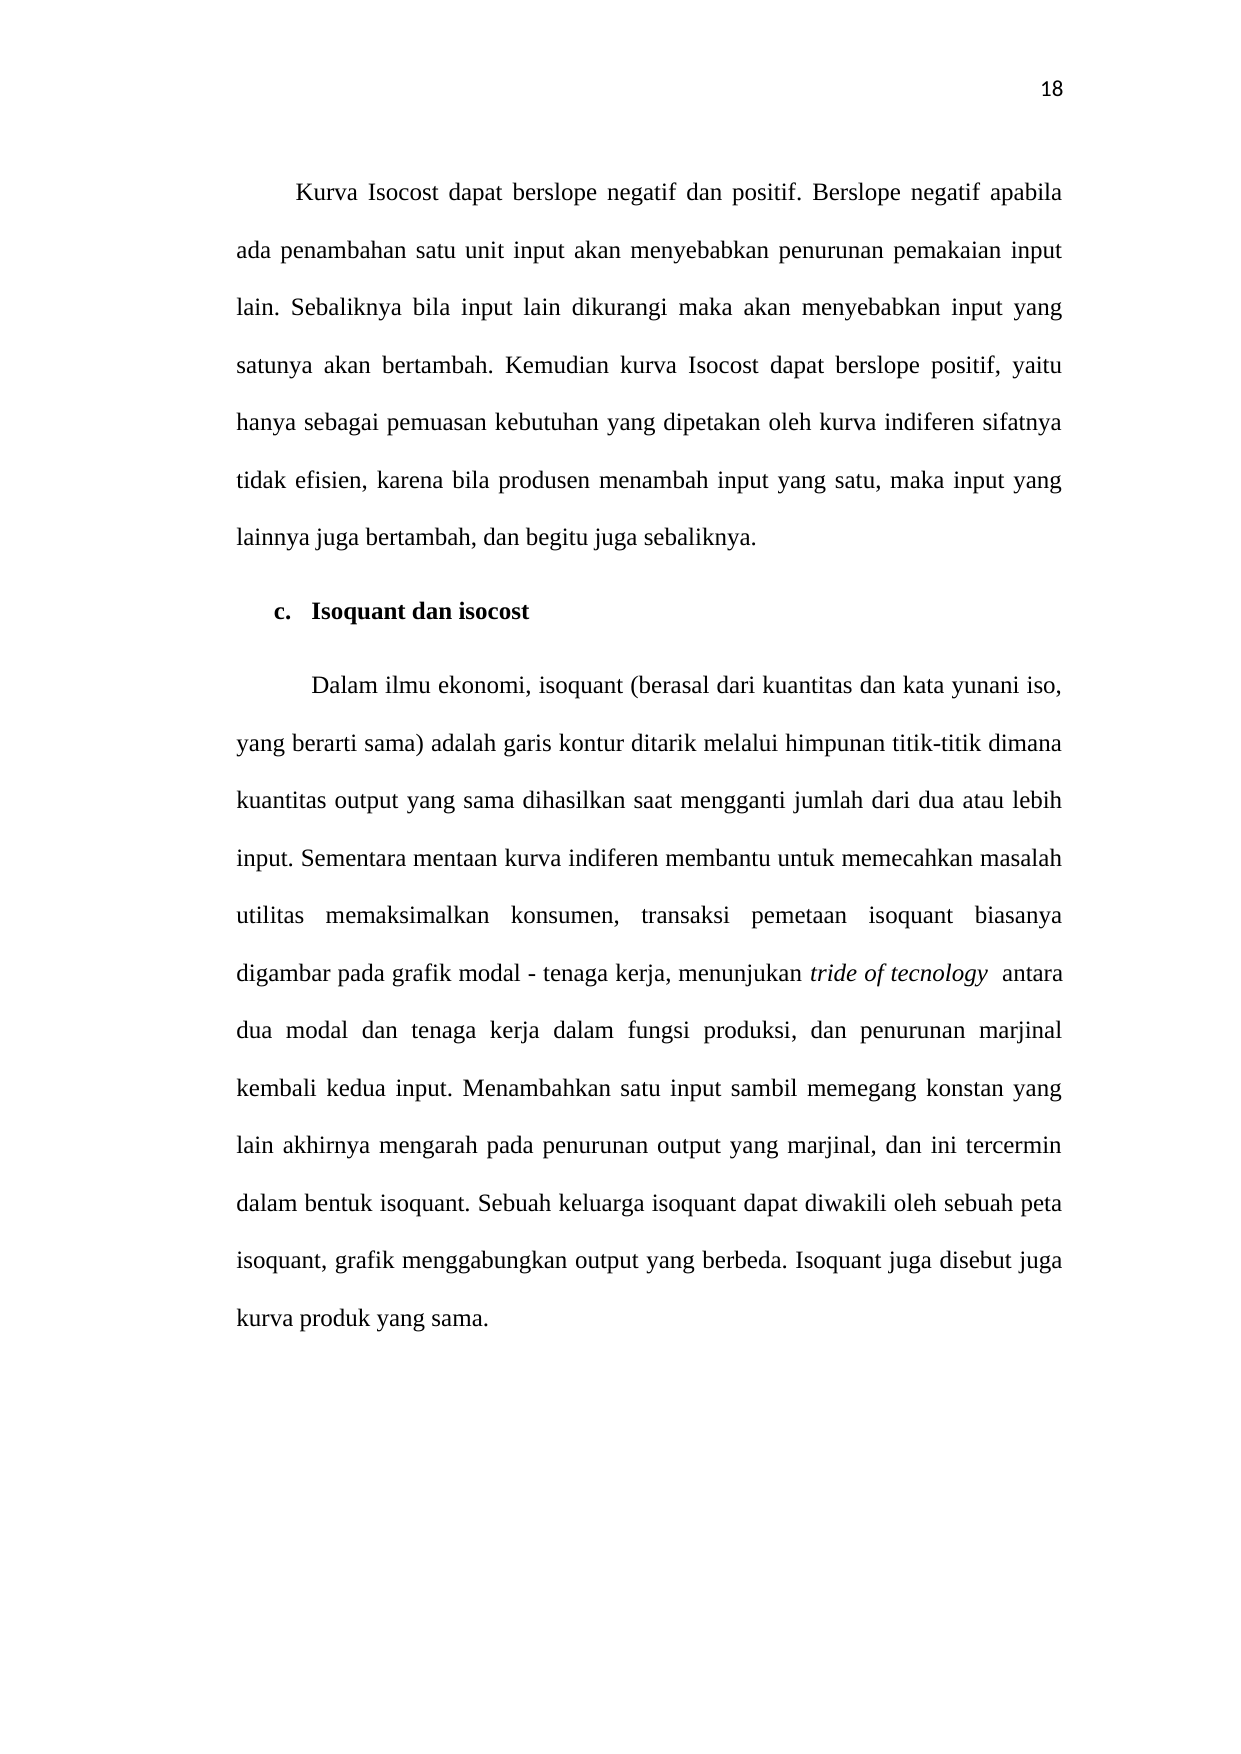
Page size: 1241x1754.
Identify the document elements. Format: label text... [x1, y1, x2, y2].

text Dalam ilmu ekonomi, isoquant (berasal dari kuantitas dan kata yunani iso, yang berarti sama) adalah garis kontur ditarik melalui himpunan titik-titik dimana kuantitas output yang sama dihasilkan saat mengganti jumlah dari dua atau lebih input. Sementara mentaan kurva indiferen membantu untuk memecahkan masalah utilitas memaksimalkan konsumen, transaksi pemetaan isoquant biasanya digambar pada grafik modal - tenaga kerja, menunjukan tride of tecnology antara dua modal dan tenaga kerja dalam fungsi produksi, dan penurunan marjinal kembali kedua input. Menambahkan satu input sambil memegang konstan yang lain akhirnya mengarah pada penurunan output yang marjinal, dan ini tercermin dalam bentuk isoquant. Sebuah keluarga isoquant dapat diwakili oleh sebuah peta isoquant, grafik menggabungkan output yang berbeda. Isoquant juga disebut juga kurva produk yang sama. [236, 671, 1063, 1332]
text Kurva Isocost dapat berslope negatif dan positif. Berslope negatif apabila ada penambahan satu unit input akan menyebabkan penurunan pemakaian input lain. Sebaliknya bila input lain dikurangi maka akan menyebabkan input yang satunya akan bertambah. Kemudian kurva Isocost dapat berslope positif, yaitu hanya sebagai pemuasan kebutuhan yang dipetakan oleh kurva indiferen sifatnya tidak efisien, karena bila produsen menambah input yang satu, maka input yang lainnya juga bertambah, dan begitu juga sebaliknya. [236, 177, 1063, 551]
list Isoquant dan isocost [274, 596, 1063, 625]
